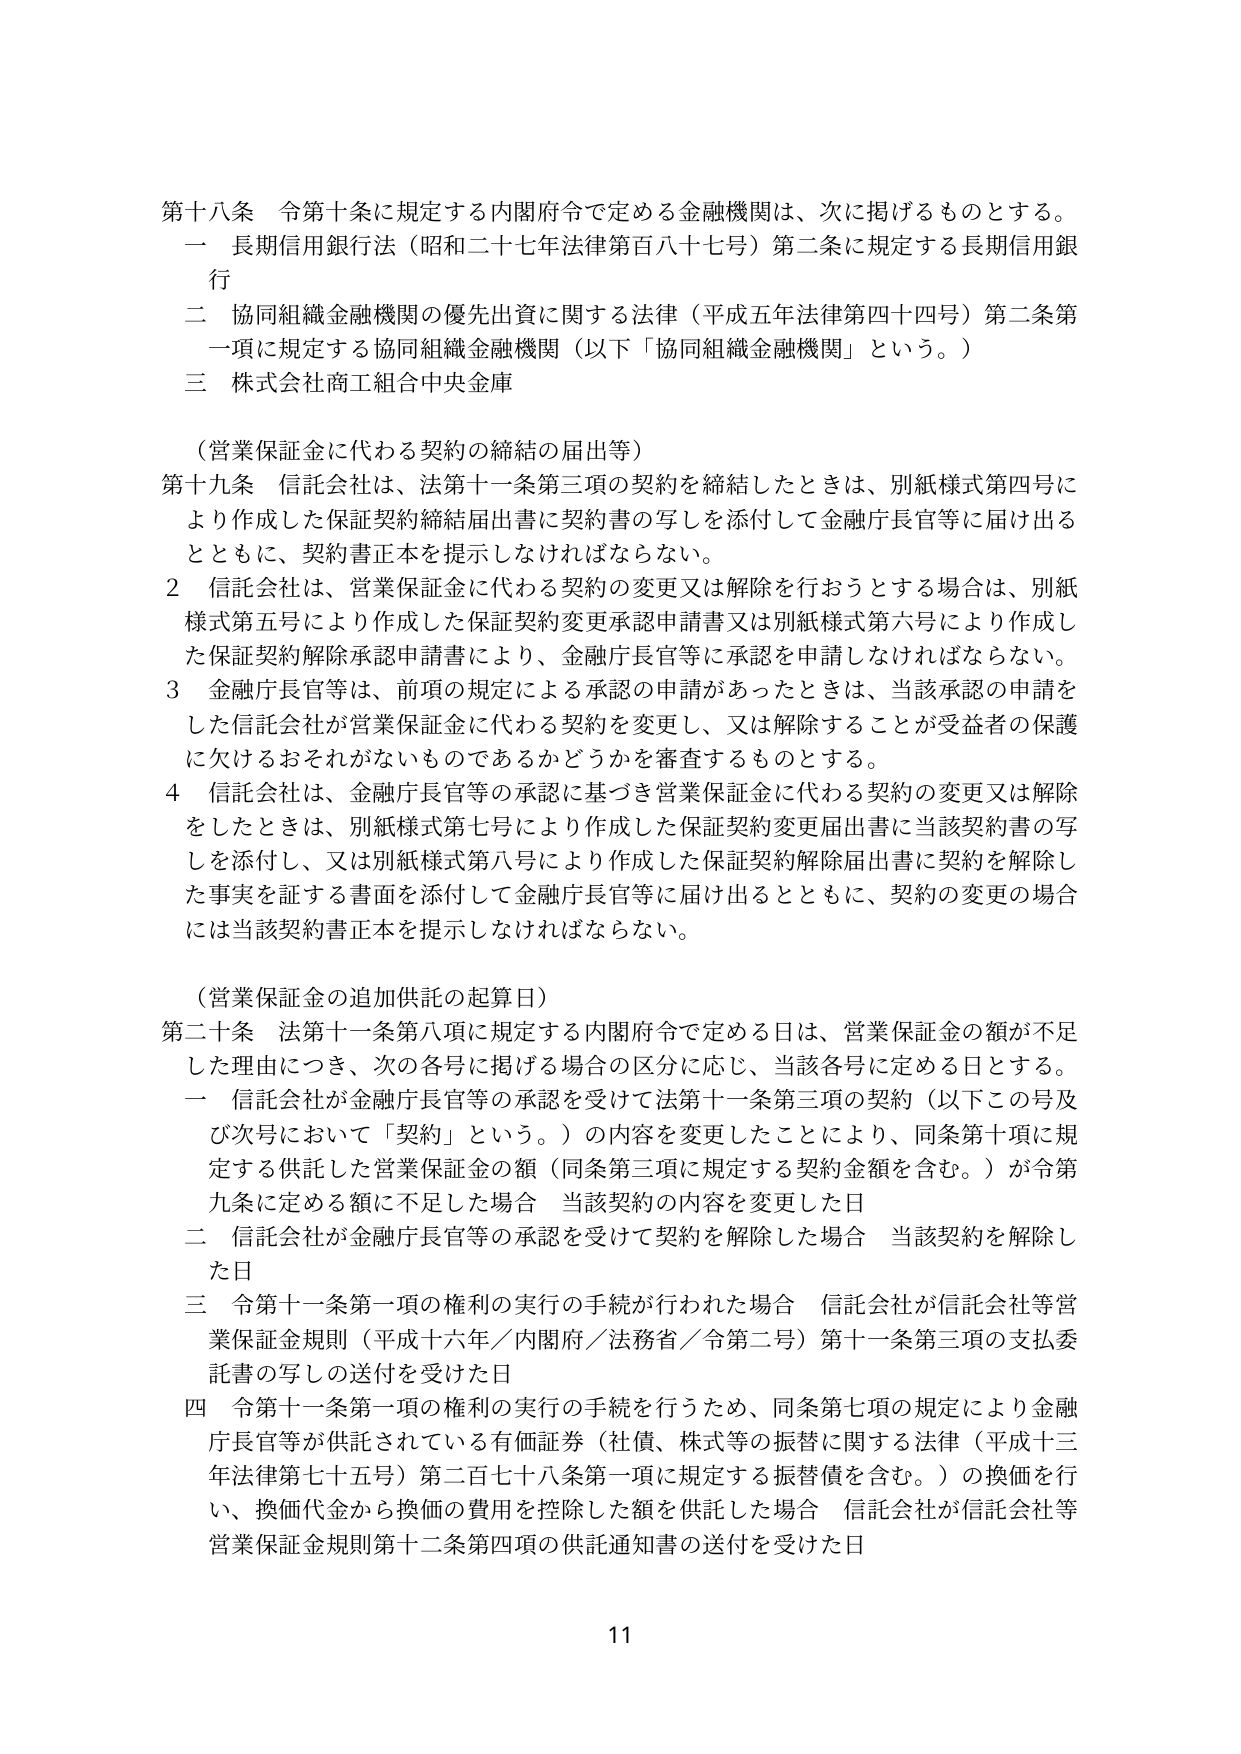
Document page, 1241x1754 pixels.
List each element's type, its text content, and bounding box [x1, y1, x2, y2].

text （営業保証金に代わる契約の締結の届出等） [184, 433, 1079, 467]
text ４ 信託会社は、金融庁長官等の承認に基づき営業保証金に代わる契約の変更又は解除をしたときは、別紙様式第七号により作成した保証契約変更届出書に当該契約書の写しを添付し、又は別紙様式第八号により作成した保証契約解除届出書に契約を解除した事実を証する書面を添付して金融庁長官等に届け出るとともに、契約の変更の場合には当該契約書正本を提示しなければならない。 [161, 774, 1079, 945]
text 二 協同組織金融機関の優先出資に関する法律（平成五年法律第四十四号）第二条第一項に規定する協同組織金融機関（以下「協同組織金融機関」という。） [184, 296, 1079, 364]
text 四 令第十一条第一項の権利の実行の手続を行うため、同条第七項の規定により金融庁長官等が供託されている有価証券（社債、株式等の振替に関する法律（平成十三年法律第七十五号）第二百七十八条第一項に規定する振替債を含む。）の換価を行い、換価代金から換価の費用を控除した額を供託した場合 信託会社が信託会社等営業保証金規則第十二条第四項の供託通知書の送付を受けた日 [184, 1389, 1079, 1560]
text 第十八条 令第十条に規定する内閣府令で定める金融機関は、次に掲げるものとする。 [161, 194, 1079, 228]
text ３ 金融庁長官等は、前項の規定による承認の申請があったときは、当該承認の申請をした信託会社が営業保証金に代わる契約を変更し、又は解除することが受益者の保護に欠けるおそれがないものであるかどうかを審査するものとする。 [161, 672, 1079, 774]
text 二 信託会社が金融庁長官等の承認を受けて契約を解除した場合 当該契約を解除した日 [184, 1219, 1079, 1287]
text 一 信託会社が金融庁長官等の承認を受けて法第十一条第三項の契約（以下この号及び次号において「契約」という。）の内容を変更したことにより、同条第十項に規定する供託した営業保証金の額（同条第三項に規定する契約金額を含む。）が令第九条に定める額に不足した場合 当該契約の内容を変更した日 [184, 1082, 1079, 1219]
text （営業保証金の追加供託の起算日） [184, 979, 1079, 1014]
text 一 長期信用銀行法（昭和二十七年法律第百八十七号）第二条に規定する長期信用銀行 [184, 228, 1079, 296]
text 三 令第十一条第一項の権利の実行の手続が行われた場合 信託会社が信託会社等営業保証金規則（平成十六年／内閣府／法務省／令第二号）第十一条第三項の支払委託書の写しの送付を受けた日 [184, 1287, 1079, 1389]
text ２ 信託会社は、営業保証金に代わる契約の変更又は解除を行おうとする場合は、別紙様式第五号により作成した保証契約変更承認申請書又は別紙様式第六号により作成した保証契約解除承認申請書により、金融庁長官等に承認を申請しなければならない。 [161, 569, 1079, 672]
text 第十九条 信託会社は、法第十一条第三項の契約を締結したときは、別紙様式第四号により作成した保証契約締結届出書に契約書の写しを添付して金融庁長官等に届け出るとともに、契約書正本を提示しなければならない。 [161, 467, 1079, 569]
text 三 株式会社商工組合中央金庫 [184, 364, 1079, 399]
text 第二十条 法第十一条第八項に規定する内閣府令で定める日は、営業保証金の額が不足した理由につき、次の各号に掲げる場合の区分に応じ、当該各号に定める日とする。 [161, 1014, 1079, 1082]
